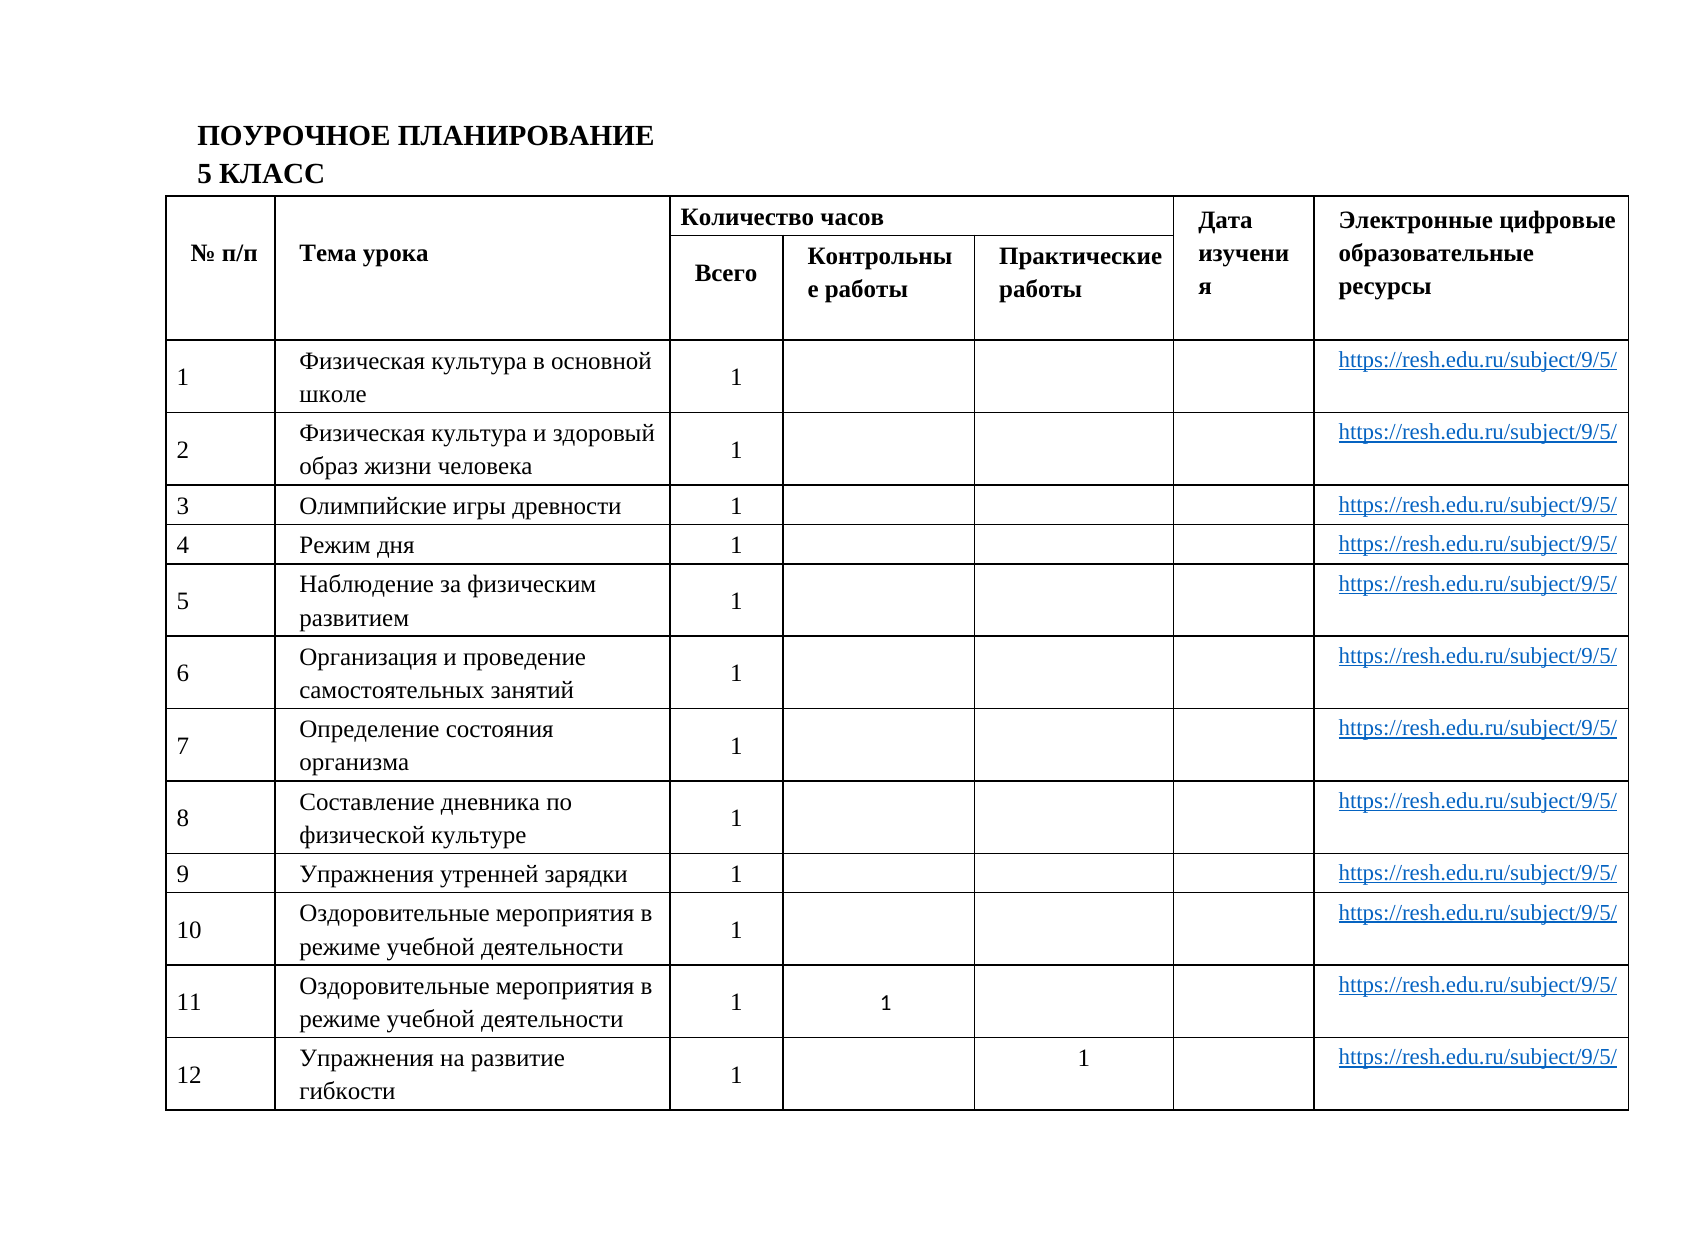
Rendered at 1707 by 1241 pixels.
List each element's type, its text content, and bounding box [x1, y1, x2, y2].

table_cell [1174, 893, 1313, 964]
table_cell [975, 341, 1173, 412]
table_cell [975, 565, 1173, 635]
table_cell 1 [671, 525, 782, 563]
table_cell 1 [671, 1038, 782, 1109]
table_cell [975, 709, 1173, 780]
table_cell https://resh.edu.ru/subject/9/5/ [1315, 782, 1628, 852]
table_cell https://resh.edu.ru/subject/9/5/ [1315, 341, 1628, 412]
table_cell [784, 854, 974, 892]
table_cell 1 [671, 413, 782, 484]
table_header Количество часов [671, 197, 1173, 234]
table_cell Режим дня [276, 525, 669, 563]
table_cell Всего [671, 236, 782, 339]
table_cell 6 [167, 637, 274, 708]
table_cell 1 [784, 966, 974, 1037]
table_cell 1 [671, 565, 782, 635]
table_cell https://resh.edu.ru/subject/9/5/ [1315, 565, 1628, 635]
table_cell [1174, 525, 1313, 563]
table_cell 9 [167, 854, 274, 892]
table_cell 7 [167, 709, 274, 780]
table_cell 8 [167, 782, 274, 852]
table_cell Упражнения на развитие гибкости [276, 1038, 669, 1109]
table_cell [784, 709, 974, 780]
table_header № п/п [167, 197, 274, 339]
table_cell 5 [167, 565, 274, 635]
table_cell [784, 782, 974, 852]
table_cell [1174, 565, 1313, 635]
table_cell [784, 486, 974, 523]
table_cell 1 [671, 486, 782, 523]
table_cell Оздоровительные мероприятия в режиме учебной деятельности [276, 966, 669, 1037]
table_cell 4 [167, 525, 274, 563]
table_cell 1 [167, 341, 274, 412]
table_cell Упражнения утренней зарядки [276, 854, 669, 892]
table_cell 1 [671, 782, 782, 852]
table_cell 3 [167, 486, 274, 523]
table_cell [975, 486, 1173, 523]
table_cell Олимпийские игры древности [276, 486, 669, 523]
table_cell 12 [167, 1038, 274, 1109]
table_header Дата изучения [1174, 197, 1313, 339]
table_cell 1 [671, 893, 782, 964]
table_cell [975, 782, 1173, 852]
table_cell https://resh.edu.ru/subject/9/5/ [1315, 709, 1628, 780]
table_header Электронные цифровые образовательные ресурсы [1315, 197, 1628, 339]
table_cell https://resh.edu.ru/subject/9/5/ [1315, 854, 1628, 892]
table_cell 1 [671, 966, 782, 1037]
table_cell Физическая культура в основной школе [276, 341, 669, 412]
table_cell 2 [167, 413, 274, 484]
table_cell 1 [671, 854, 782, 892]
table_cell Определение состояния организма [276, 709, 669, 780]
table_cell 1 [671, 341, 782, 412]
table_cell [1174, 341, 1313, 412]
table_cell Наблюдение за физическим развитием [276, 565, 669, 635]
table_cell [784, 893, 974, 964]
table_cell [975, 854, 1173, 892]
table_cell [1174, 709, 1313, 780]
table_cell https://resh.edu.ru/subject/9/5/ [1315, 486, 1628, 523]
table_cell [1315, 1038, 1628, 1109]
table_cell [1174, 486, 1313, 523]
table_cell [784, 637, 974, 708]
table_cell [784, 565, 974, 635]
table_cell 1 [671, 709, 782, 780]
table_cell [975, 966, 1173, 1037]
table_cell Контрольные работы [784, 236, 974, 339]
table_cell 1 [671, 637, 782, 708]
table_cell [975, 637, 1173, 708]
table_cell Физическая культура и здоровый образ жизни человека [276, 413, 669, 484]
table_cell https://resh.edu.ru/subject/9/5/ [1315, 525, 1628, 563]
table_cell [975, 413, 1173, 484]
table_cell [975, 893, 1173, 964]
table_cell Практические работы [975, 236, 1173, 339]
table_cell 10 [167, 893, 274, 964]
table_cell https://resh.edu.ru/subject/9/5/ [1315, 893, 1628, 964]
table_cell Составление дневника по физической культуре [276, 782, 669, 852]
table_cell 1 [975, 1038, 1173, 1109]
table_cell [784, 525, 974, 563]
table_cell https://resh.edu.ru/subject/9/5/ [1315, 637, 1628, 708]
table_cell Организация и проведение самостоятельных занятий [276, 637, 669, 708]
text ПОУРОЧНОЕ ПЛАНИРОВАНИЕ [190, 118, 1618, 152]
table_cell https://resh.edu.ru/subject/9/5/ [1315, 413, 1628, 484]
table_header Тема урока [276, 197, 669, 339]
table_cell [784, 1038, 974, 1109]
table_cell [975, 525, 1173, 563]
table_cell 11 [167, 966, 274, 1037]
text 5 КЛАСС [190, 157, 1618, 190]
table_cell https://resh.edu.ru/subject/9/5/ [1315, 966, 1628, 1037]
table_cell [1174, 413, 1313, 484]
table_cell [1174, 854, 1313, 892]
table_cell [784, 341, 974, 412]
table_cell [1174, 966, 1313, 1037]
table_cell [784, 413, 974, 484]
table_cell Оздоровительные мероприятия в режиме учебной деятельности [276, 893, 669, 964]
table_cell [1174, 1038, 1313, 1109]
table_cell [1174, 637, 1313, 708]
table_cell [1174, 782, 1313, 852]
